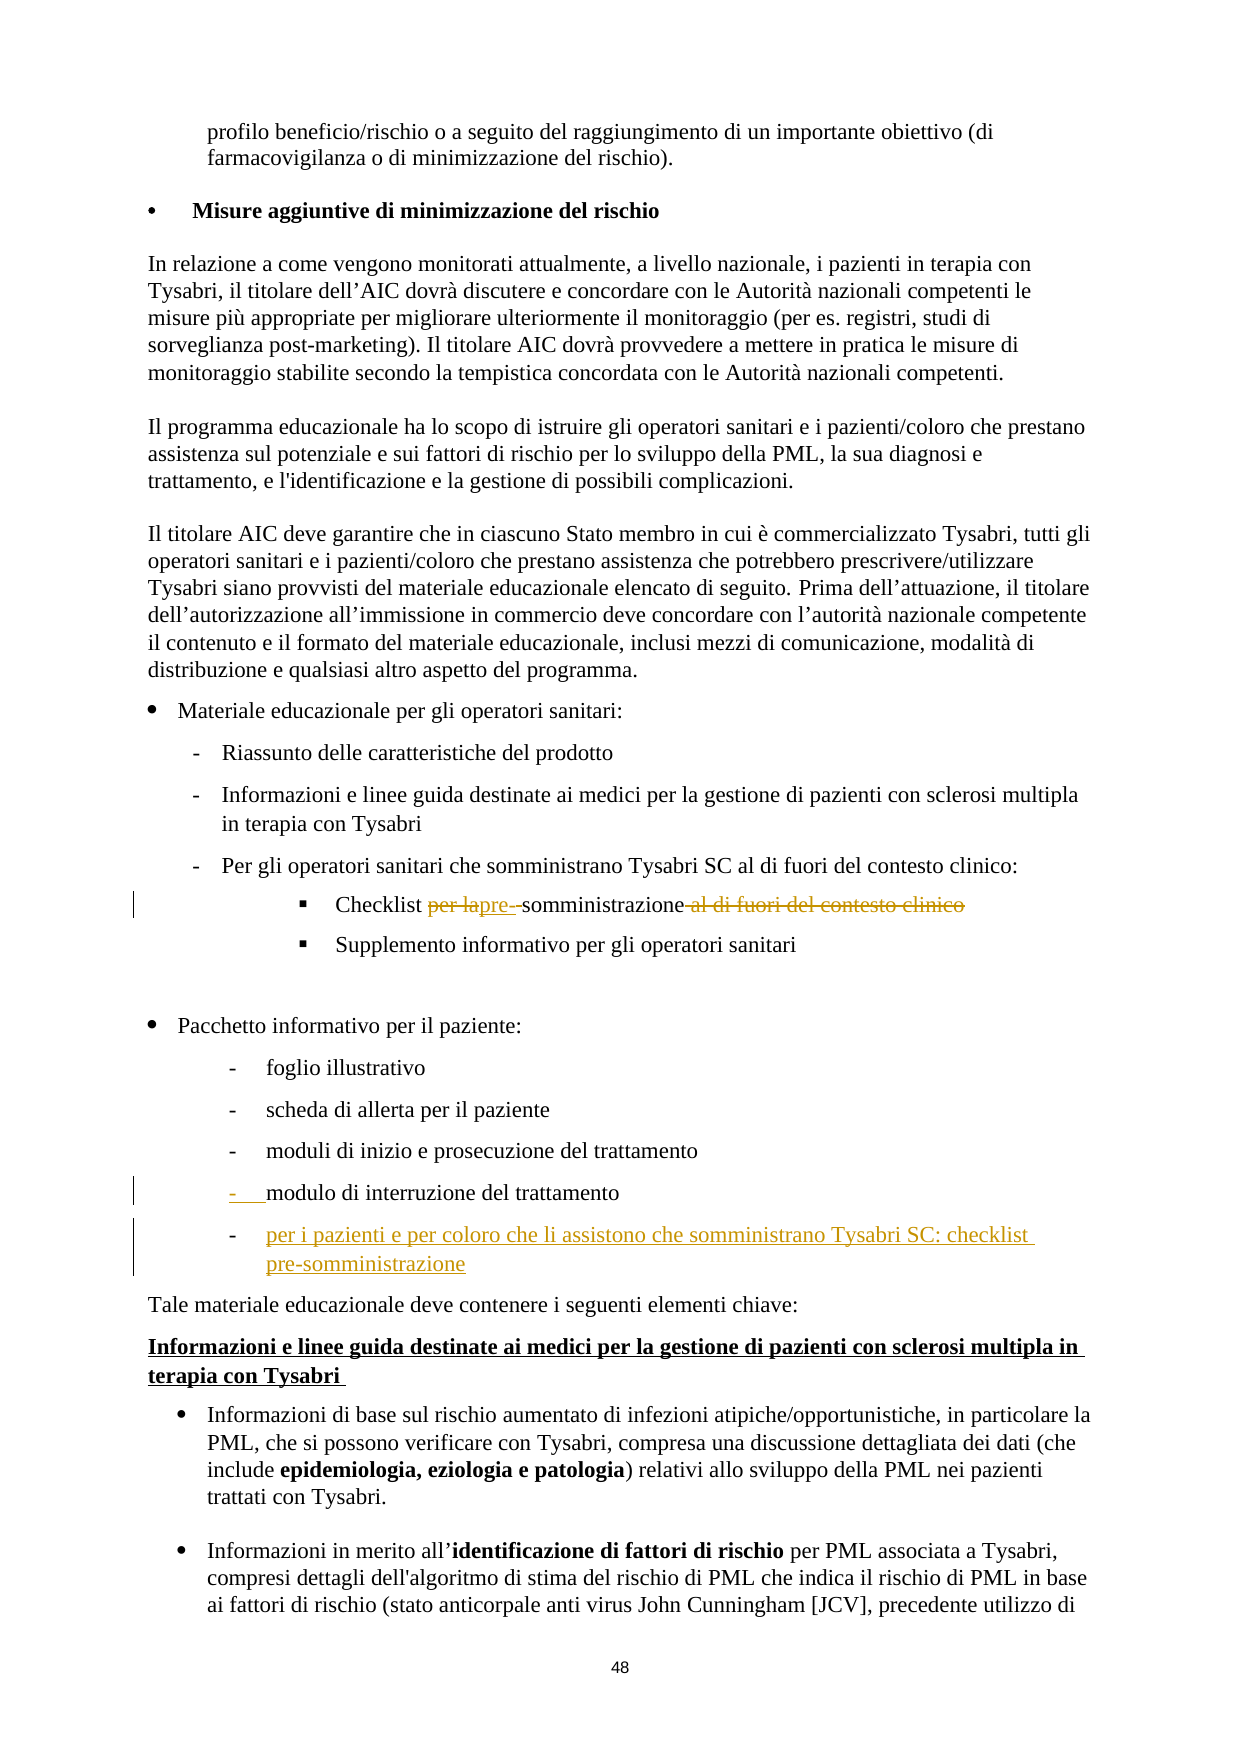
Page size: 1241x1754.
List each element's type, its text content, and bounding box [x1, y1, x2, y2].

list Checklist somministrazione [298, 891, 1092, 918]
list scheda di allerta per il paziente [229, 1093, 1092, 1122]
list Per gli operatori sanitari che somministrano Tysabri SC al di fuori del contesto clinico: [192, 849, 1092, 878]
list Riassunto delle caratteristiche del prodotto [192, 737, 1092, 766]
text Il titolare AIC deve garantire che in ciascuno Stato membro in cui è commercializzato Tysabri, tutti gli operatori sanitari e i pazienti/coloro che prestano assistenza che potrebbero prescrivere/utilizzare Tysabri siano provvisti del materiale educazionale elencato di seguito. Prima dell’attuazione, il titolare dell’autorizzazione all’immissione in commercio deve concordare con l’autorità nazionale competente il contenuto e il formato del materiale educazionale, inclusi mezzi di comunicazione, modalità di distribuzione e qualsiasi altro aspetto del programma. [148, 520, 1092, 682]
list moduli di inizio e prosecuzione del trattamento [229, 1134, 1092, 1164]
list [177, 118, 1092, 171]
text Informazioni e linee guida destinate ai medici per la gestione di pazienti con sclerosi multipla in terapia con Tysabri [148, 1330, 1092, 1389]
text In relazione a come vengono monitorati attualmente, a livello nazionale, i pazienti in terapia con Tysabri, il titolare dell’AIC dovrà discutere e concordare con le Autorità nazionali competenti le misure più appropriate per migliorare ulteriormente il monitoraggio (per es. registri, studi di sorveglianza post-marketing). Il titolare AIC dovrà provvedere a mettere in pratica le misure di monitoraggio stabilite secondo la tempistica concordata con le Autorità nazionali competenti. [148, 250, 1092, 385]
list Informazioni di base sul rischio aumentato di infezioni atipiche/opportunistiche, in particolare la PML, che si possono verificare con Tysabri, compresa una discussione dettagliata dei dati (che include epidemiologia, eziologia e patologia) relativi allo sviluppo della PML nei pazienti trattati con Tysabri. [177, 1401, 1092, 1509]
list modulo di interruzione del trattamento [229, 1176, 1092, 1205]
list Pacchetto informativo per il paziente: [148, 1009, 1092, 1039]
list foglio illustrativo [229, 1051, 1092, 1080]
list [177, 1537, 1092, 1618]
list Misure aggiuntive di minimizzazione del rischio [148, 197, 1092, 223]
list Materiale educazionale per gli operatori sanitari: [148, 695, 1092, 724]
text Tale materiale educazionale deve contenere i seguenti elementi chiave: [148, 1289, 1092, 1318]
list Informazioni e linee guida destinate ai medici per la gestione di pazienti con sclerosi multipla in terapia con Tysabri [192, 778, 1092, 837]
text Il programma educazionale ha lo scopo di istruire gli operatori sanitari e i pazienti/coloro che prestano assistenza sul potenziale e sui fattori di rischio per lo sviluppo della PML, la sua diagnosi e trattamento, e l'identificazione e la gestione di possibili complicazioni. [148, 412, 1092, 494]
list Supplemento informativo per gli operatori sanitari [298, 930, 1092, 957]
